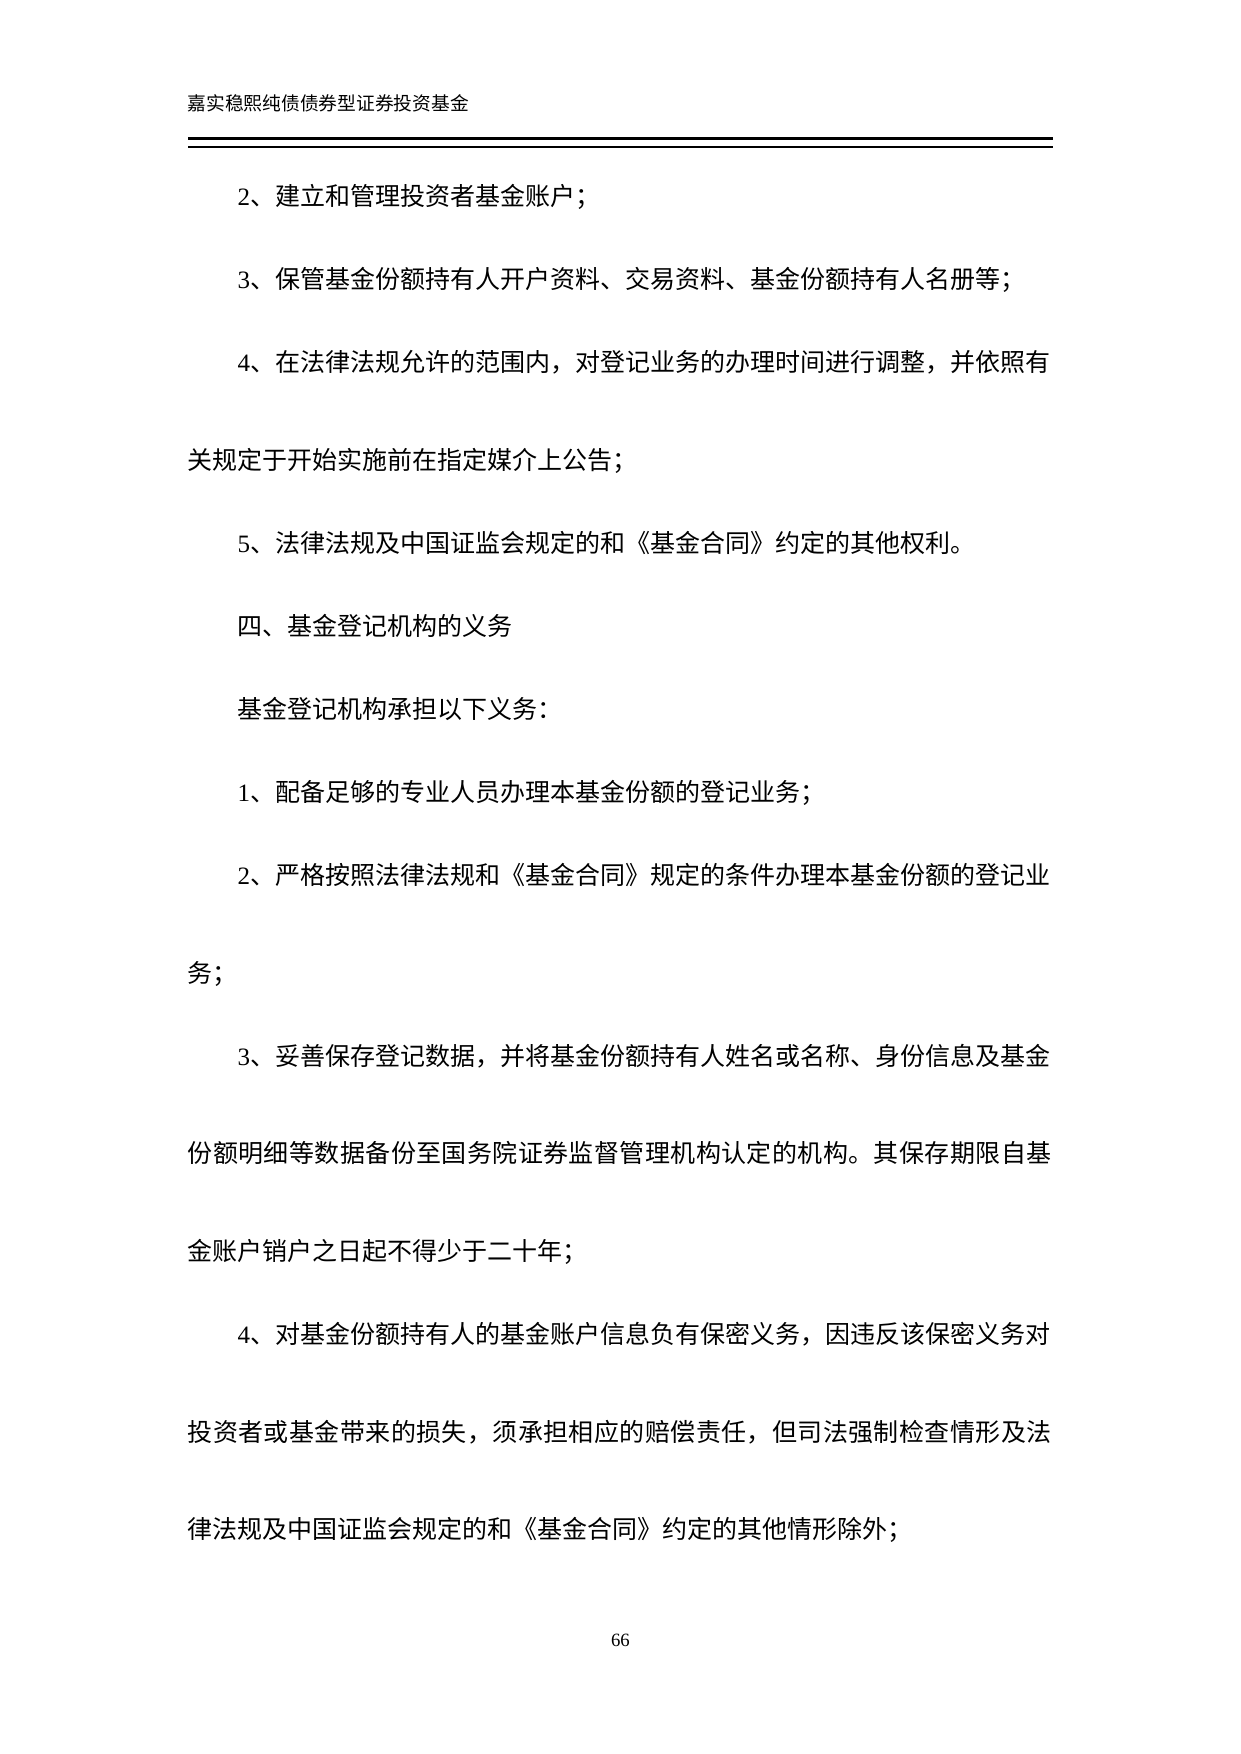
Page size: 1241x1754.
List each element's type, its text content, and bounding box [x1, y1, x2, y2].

text 5、法律法规及中国证监会规定的和《基金合同》约定的其他权利。 [187, 509, 1053, 574]
text 4、对基金份额持有人的基金账户信息负有保密义务，因违反该保密义务对投资者或基金带来的损失，须承担相应的赔偿责任，但司法强制检查情形及法律法规及中国证监会规定的和《基金合同》约定的其他情形除外； [187, 1300, 1053, 1560]
text 2、建立和管理投资者基金账户； [187, 162, 1053, 227]
text 4、在法律法规允许的范围内，对登记业务的办理时间进行调整，并依照有关规定于开始实施前在指定媒介上公告； [187, 328, 1053, 491]
text 1、配备足够的专业人员办理本基金份额的登记业务； [187, 758, 1053, 823]
text 3、保管基金份额持有人开户资料、交易资料、基金份额持有人名册等； [187, 245, 1053, 310]
text 基金登记机构承担以下义务： [187, 675, 1053, 740]
text 四、基金登记机构的义务 [187, 592, 1053, 657]
text 2、严格按照法律法规和《基金合同》规定的条件办理本基金份额的登记业务； [187, 841, 1053, 1004]
text 3、妥善保存登记数据，并将基金份额持有人姓名或名称、身份信息及基金份额明细等数据备份至国务院证券监督管理机构认定的机构。其保存期限自基金账户销户之日起不得少于二十年； [187, 1022, 1053, 1282]
